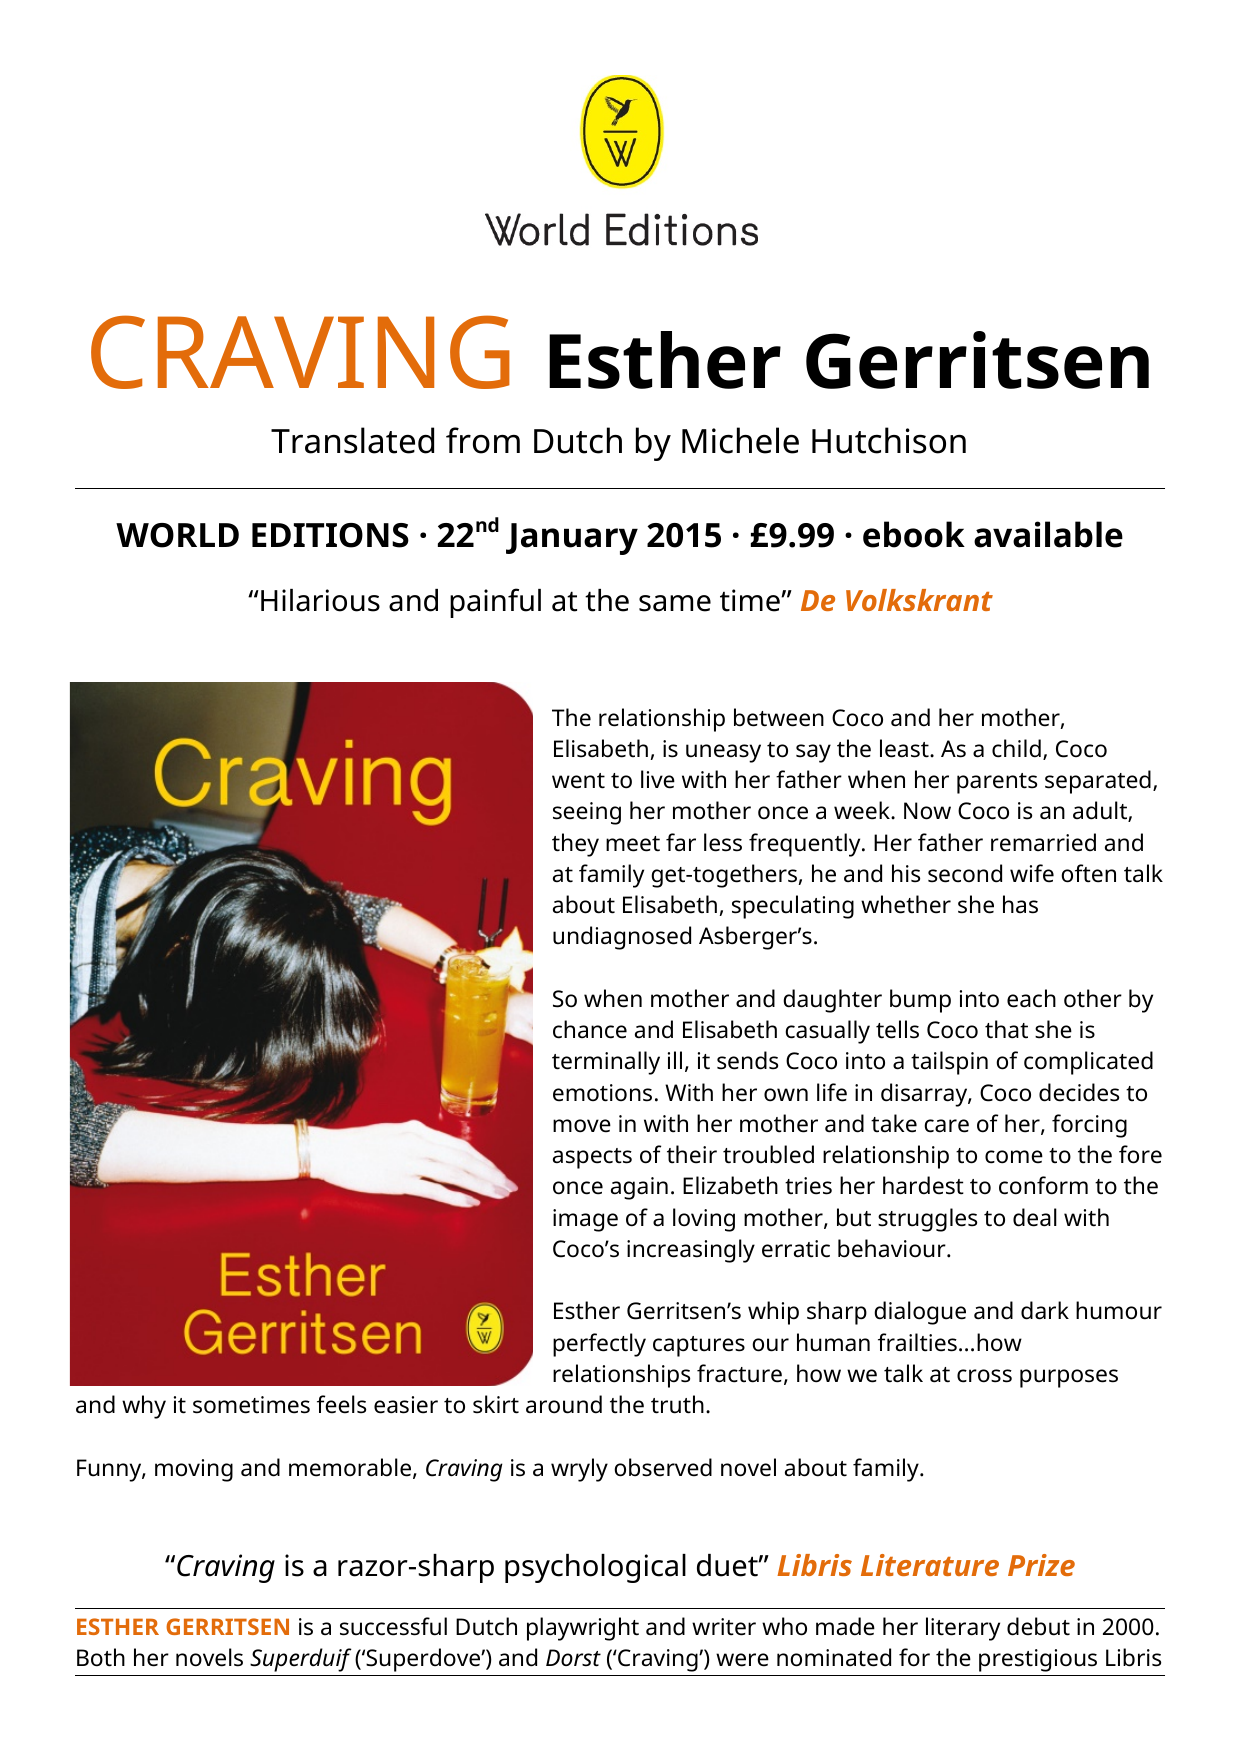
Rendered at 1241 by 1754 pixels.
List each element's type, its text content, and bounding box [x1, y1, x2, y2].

text “Hilarious and painful at the same time” De Volkskrant [75, 580, 1165, 620]
text WORLD EDITIONS · 22nd January 2015 · £9.99 · ebook available [75, 512, 1165, 558]
text Translated from Dutch by Michele Hutchison [75, 418, 1165, 464]
text The relationship between Coco and her mother, Elisabeth, is uneasy to say the least. As a child, Coco went to live with her father when her parents separated, seeing her mother once a week. Now Coco is an adult, they meet far less frequently. Her father remarried and at family get-togethers, he and his second wife often talk about Elisabeth, speculating whether she has undiagnosed Asberger’s. [532, 702, 1165, 952]
text So when mother and daughter bump into each other by chance and Elisabeth casually tells Coco that she is terminally ill, it sends Coco into a tailspin of complicated emotions. With her own life in disarray, Coco decides to move in with her mother and take care of her, forcing aspects of their troubled relationship to come to the fore once again. Elizabeth tries her hardest to conform to the image of a loving mother, but struggles to deal with Coco’s increasingly erratic behaviour. [532, 983, 1165, 1264]
picture [482, 75, 758, 248]
picture [67, 682, 532, 1381]
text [75, 1609, 1165, 1675]
text CRAVING Esther Gerritsen [75, 282, 1165, 418]
text Funny, moving and memorable, Craving is a wryly observed novel about family. [75, 1452, 1165, 1483]
text “Craving is a razor-sharp psychological duet” Libris Literature Prize [75, 1545, 1165, 1585]
text Esther Gerritsen’s whip sharp dialogue and dark humour perfectly captures our human frailties…how relationships fracture, how we talk at cross purposes and why it sometimes feels easier to skirt around the truth. [75, 1295, 1165, 1420]
